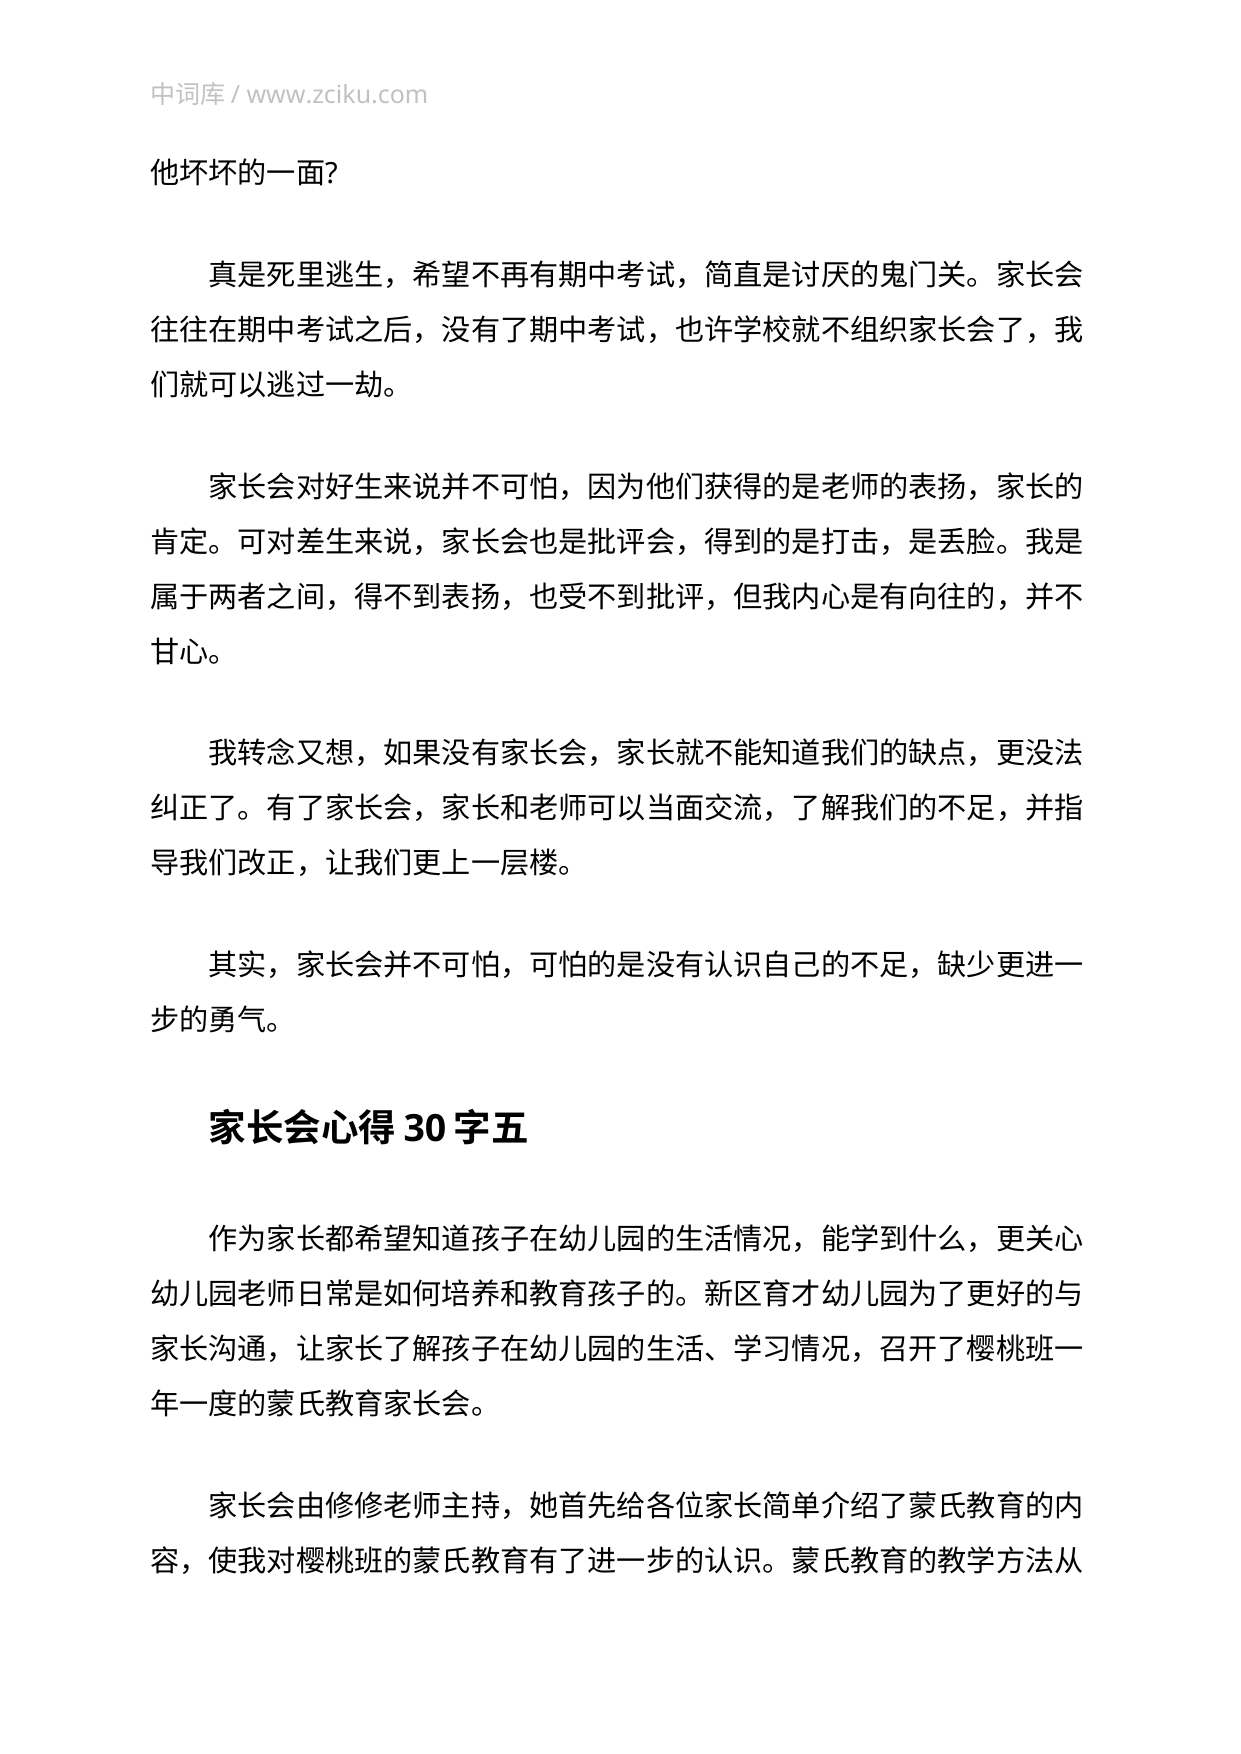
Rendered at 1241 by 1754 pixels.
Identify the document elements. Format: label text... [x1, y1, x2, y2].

text 我转念又想，如果没有家长会，家长就不能知道我们的缺点，更没法纠正了。有了家长会，家长和老师可以当面交流，了解我们的不足，并指导我们改正，让我们更上一层楼。 [150, 730, 1090, 882]
text 其实，家长会并不可怕，可怕的是没有认识自己的不足，缺少更进一步的勇气。 [150, 942, 1090, 1039]
text 家长会对好生来说并不可怕，因为他们获得的是老师的表扬，家长的肯定。可对差生来说，家长会也是批评会，得到的是打击，是丢脸。我是属于两者之间，得不到表扬，也受不到批评，但我内心是有向往的，并不甘心。 [150, 463, 1090, 671]
text 作为家长都希望知道孩子在幼儿园的生活情况，能学到什么，更关心幼儿园老师日常是如何培养和教育孩子的。新区育才幼儿园为了更好的与家长沟通，让家长了解孩子在幼儿园的生活、学习情况，召开了樱桃班一年一度的蒙氏教育家长会。 [150, 1216, 1090, 1423]
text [150, 150, 1090, 192]
text 家长会心得30字五 [150, 1098, 1090, 1153]
text 真是死里逃生，希望不再有期中考试，简直是讨厌的鬼门关。家长会往往在期中考试之后，没有了期中考试，也许学校就不组织家长会了，我们就可以逃过一劫。 [150, 252, 1090, 404]
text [150, 1482, 1090, 1579]
